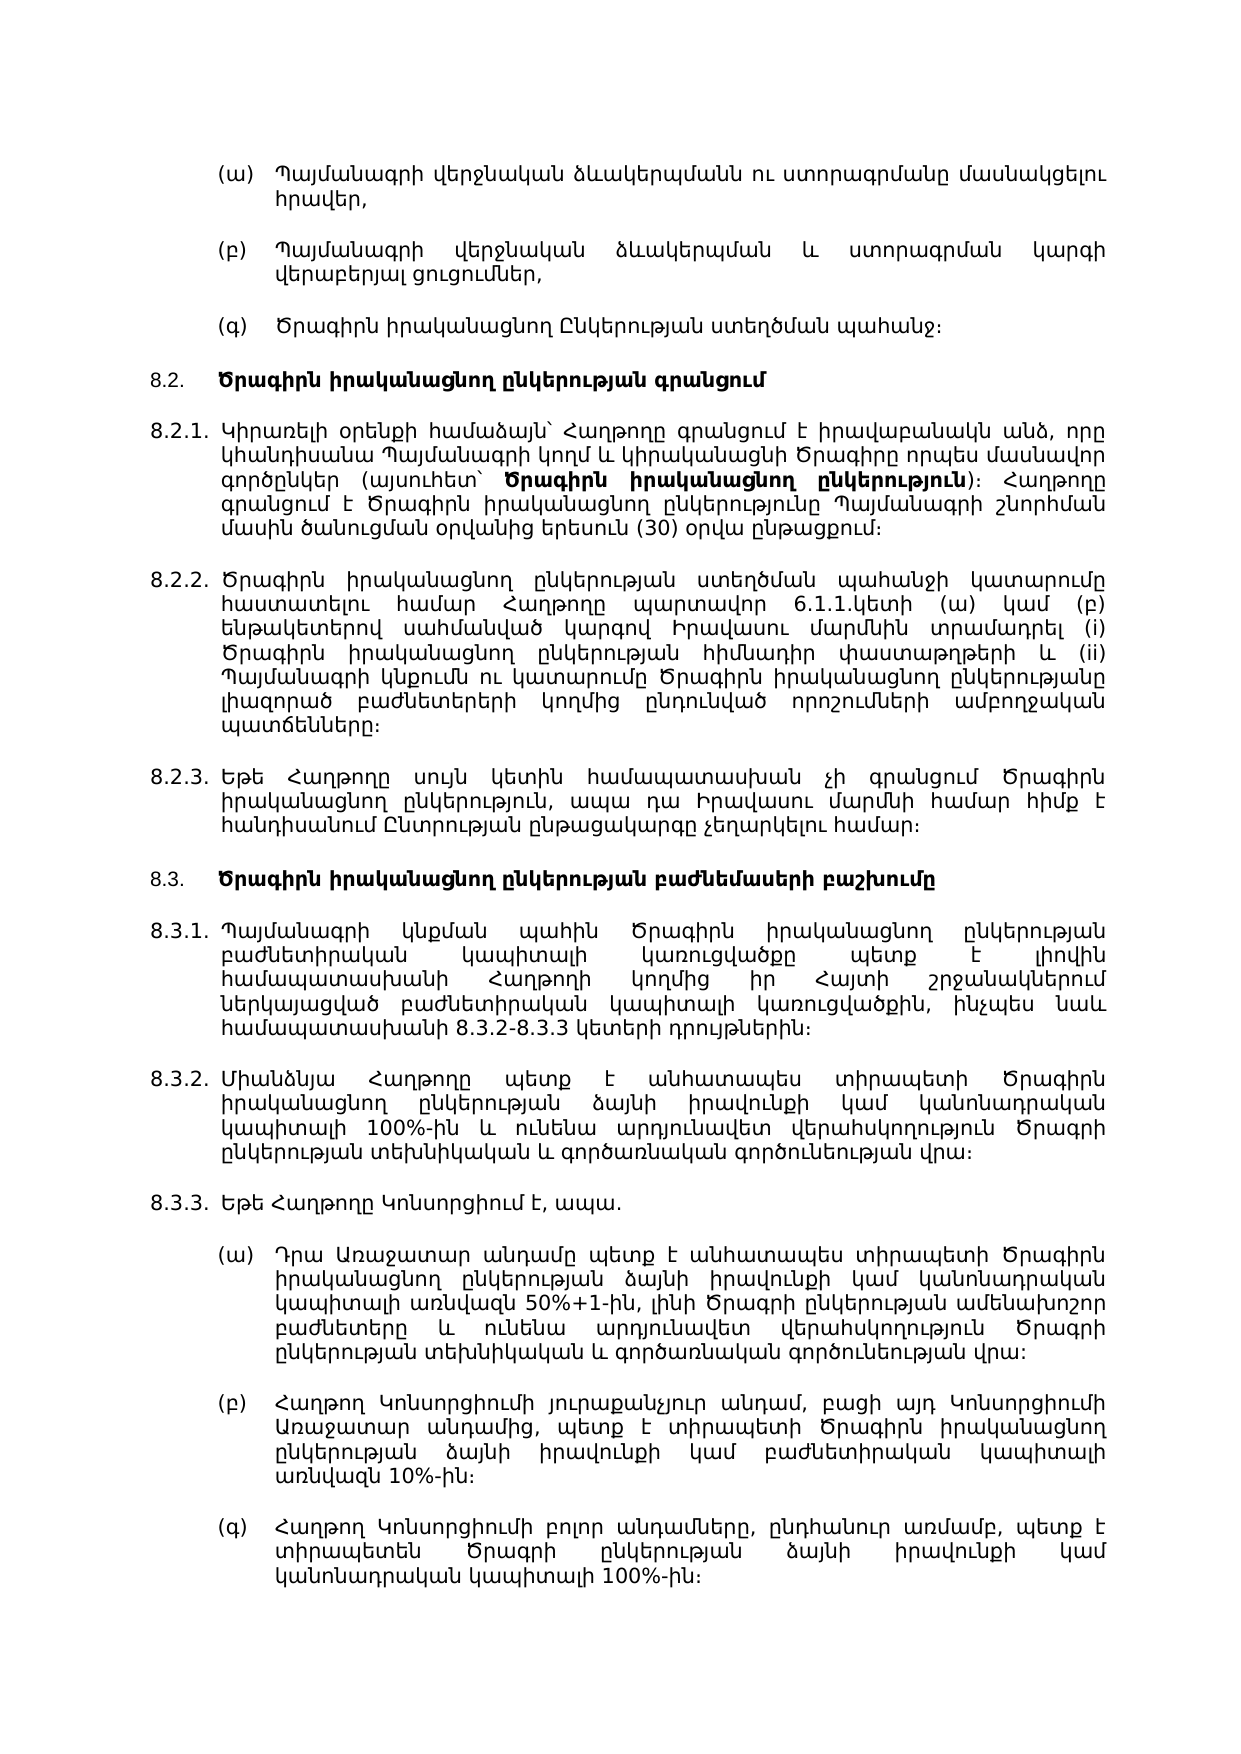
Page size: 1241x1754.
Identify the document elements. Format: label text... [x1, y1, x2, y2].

list Ծրագիրն իրականացնող ընկերության բաժնեմասերի բաշխումը [150, 864, 1107, 892]
list (բ) Հաղթող Կոնսորցիումի յուրաքանչյուր անդամ, բացի այդ Կոնսորցիումի Առաջատար անդամից, պետք է տիրապետի Ծրագիրն իրականացնող ընկերության ձայնի իրավունքի կամ բաժնետիրական կապիտալի առնվազն 10%-ին։ [217, 1391, 1107, 1488]
list (բ) Պայմանագրի վերջնական ձևակերպման և ստորագրման կարգի վերաբերյալ ցուցումներ, [217, 238, 1107, 287]
list Ծրագիրն իրականացնող ընկերության գրանցում [150, 365, 1107, 392]
list Միանձնյա Հաղթողը պետք է անհատապես տիրապետի Ծրագիրն իրականացնող ընկերության ձայնի իրավունքի կամ կանոնադրական կապիտալի 100%-ին և ունենա արդյունավետ վերահսկողություն Ծրագրի ընկերության տեխնիկական և գործառնական գործունեության վրա։ [150, 1067, 1107, 1164]
list (գ) Հաղթող Կոնսորցիումի բոլոր անդամները, ընդհանուր առմամբ, պետք է տիրապետեն Ծրագրի ընկերության ձայնի իրավունքի կամ կանոնադրական կապիտալի 100%-ին։ [217, 1515, 1107, 1588]
list Ծրագիրն իրականացնող ընկերության ստեղծման պահանջի կատարումը հաստատելու համար Հաղթողը պարտավոր 6.1.1.կետի (ա) կամ (բ) ենթակետերով սահմանված կարգով Իրավասու մարմնին տրամադրել (i) Ծրագիրն իրականացնող ընկերության հիմնադիր փաստաթղթերի և (ii) Պայմանագրի կնքումն ու կատարումը Ծրագիրն իրականացնող ընկերությանը լիազորած բաժնետերերի կողմից ընդունված որոշումների ամբողջական պատճենները։ [150, 568, 1107, 738]
list (ա) Դրա Առաջատար անդամը պետք է անհատապես տիրապետի Ծրագիրն իրականացնող ընկերության ձայնի իրավունքի կամ կանոնադրական կապիտալի առնվազն 50%+1-ին, լինի Ծրագրի ընկերության ամենախոշոր բաժնետերը և ունենա արդյունավետ վերահսկողություն Ծրագրի ընկերության տեխնիկական և գործառնական գործունեության վրա: [217, 1243, 1107, 1364]
list (ա) Պայմանագրի վերջնական ձևակերպմանն ու ստորագրմանը մասնակցելու հրավեր, [217, 162, 1107, 211]
list Կիրառելի օրենքի համաձայն՝ Հաղթողը գրանցում է իրավաբանակն անձ, որը կհանդիսանա Պայմանագրի կողմ և կիրականացնի Ծրագիրը որպես մասնավոր գործընկեր (այսուհետ՝ Ծրագիրն իրականացնող ընկերություն)։ Հաղթողը գրանցում է Ծրագիրն իրականացնող ընկերությունը Պայմանագրի շնորհման մասին ծանուցման օրվանից երեսուն (30) օրվա ընթացքում։ [150, 419, 1107, 541]
list Եթե Հաղթողը սույն կետին համապատասխան չի գրանցում Ծրագիրն իրականացնող ընկերություն, ապա դա Իրավասու մարմնի համար հիմք է հանդիսանում Ընտրության ընթացակարգը չեղարկելու համար։ [150, 765, 1107, 837]
list (գ) Ծրագիրն իրականացնող Ընկերության ստեղծման պահանջ։ [217, 314, 1107, 338]
list Եթե Հաղթողը Կոնսորցիում է, ապա. [150, 1191, 1107, 1216]
list Պայմանագրի կնքման պահին Ծրագիրն իրականացնող ընկերության բաժնետիրական կապիտալի կառուցվածքը պետք է լիովին համապատասխանի Հաղթողի կողմից իր Հայտի շրջանակներում ներկայացված բաժնետիրական կապիտալի կառուցվածքին, ինչպես նաև համապատասխանի 8.3.2-8.3.3 կետերի դրույթներին։ [150, 919, 1107, 1040]
